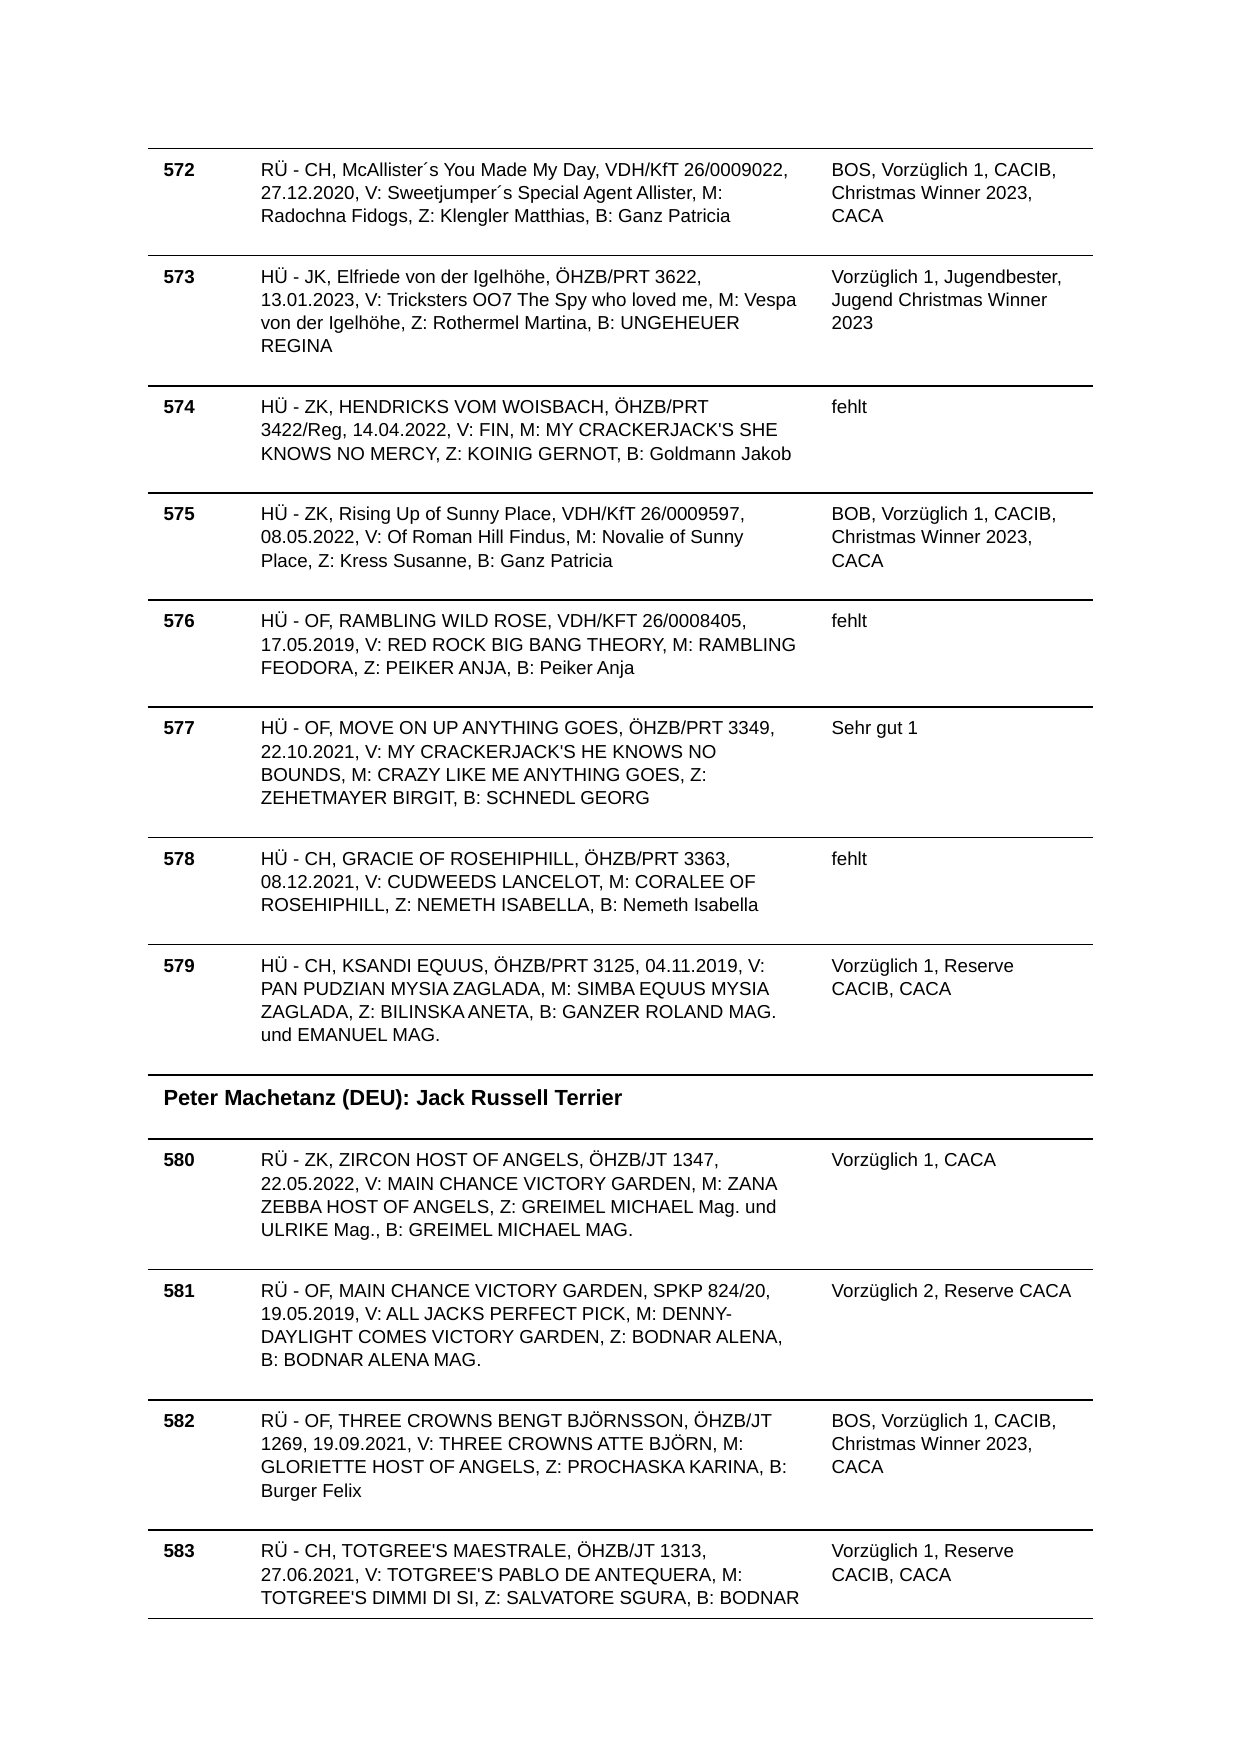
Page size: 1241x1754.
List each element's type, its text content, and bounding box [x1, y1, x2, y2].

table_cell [816, 1531, 1093, 1617]
table_cell fehlt [816, 601, 1093, 706]
table_cell RÜ - CH, McAllister´s You Made My Day, VDH/KfT 26/0009022, 27.12.2020, V: Sweetjumper´s Special Agent Allister, M: Radochna Fidogs, Z: Klengler Matthias, B: Ganz Patricia [245, 149, 816, 255]
table_cell 575 [148, 494, 245, 599]
table_cell Peter Machetanz (DEU): Jack Russell Terrier [148, 1076, 1093, 1138]
table_cell HÜ - ZK, HENDRICKS VOM WOISBACH, ÖHZB/PRT 3422/Reg, 14.04.2022, V: FIN, M: MY CRACKERJACK'S SHE KNOWS NO MERCY, Z: KOINIG GERNOT, B: Goldmann Jakob [245, 387, 816, 492]
table_cell RÜ - OF, MAIN CHANCE VICTORY GARDEN, SPKP 824/20, 19.05.2019, V: ALL JACKS PERFECT PICK, M: DENNY-DAYLIGHT COMES VICTORY GARDEN, Z: BODNAR ALENA, B: BODNAR ALENA MAG. [245, 1270, 816, 1399]
table_cell BOS, Vorzüglich 1, CACIB, Christmas Winner 2023, CACA [816, 149, 1093, 255]
table_cell 578 [148, 838, 245, 944]
table_cell Vorzüglich 1, Reserve CACIB, CACA [816, 945, 1093, 1074]
table_cell Vorzüglich 1, CACA [816, 1140, 1093, 1268]
table_cell HÜ - CH, GRACIE OF ROSEHIPHILL, ÖHZB/PRT 3363, 08.12.2021, V: CUDWEEDS LANCELOT, M: CORALEE OF ROSEHIPHILL, Z: NEMETH ISABELLA, B: Nemeth Isabella [245, 838, 816, 944]
table_cell 580 [148, 1140, 245, 1268]
table_cell 581 [148, 1270, 245, 1399]
table_cell BOS, Vorzüglich 1, CACIB, Christmas Winner 2023, CACA [816, 1401, 1093, 1529]
table_cell HÜ - ZK, Rising Up of Sunny Place, VDH/KfT 26/0009597, 08.05.2022, V: Of Roman Hill Findus, M: Novalie of Sunny Place, Z: Kress Susanne, B: Ganz Patricia [245, 494, 816, 599]
table_cell BOB, Vorzüglich 1, CACIB, Christmas Winner 2023, CACA [816, 494, 1093, 599]
table_cell fehlt [816, 838, 1093, 944]
table_cell 583 [148, 1531, 245, 1617]
table_cell RÜ - OF, THREE CROWNS BENGT BJÖRNSSON, ÖHZB/JT 1269, 19.09.2021, V: THREE CROWNS ATTE BJÖRN, M: GLORIETTE HOST OF ANGELS, Z: PROCHASKA KARINA, B: Burger Felix [245, 1401, 816, 1529]
table_cell 582 [148, 1401, 245, 1529]
table_cell HÜ - OF, MOVE ON UP ANYTHING GOES, ÖHZB/PRT 3349, 22.10.2021, V: MY CRACKERJACK'S HE KNOWS NO BOUNDS, M: CRAZY LIKE ME ANYTHING GOES, Z: ZEHETMAYER BIRGIT, B: SCHNEDL GEORG [245, 708, 816, 837]
table_cell 574 [148, 387, 245, 492]
table_cell fehlt [816, 387, 1093, 492]
table_cell 572 [148, 149, 245, 255]
table_cell HÜ - JK, Elfriede von der Igelhöhe, ÖHZB/PRT 3622, 13.01.2023, V: Tricksters OO7 The Spy who loved me, M: Vespa von der Igelhöhe, Z: Rothermel Martina, B: UNGEHEUER REGINA [245, 256, 816, 385]
table_cell Vorzüglich 1, Jugendbester, Jugend Christmas Winner 2023 [816, 256, 1093, 385]
table_cell 577 [148, 708, 245, 837]
table_cell HÜ - CH, KSANDI EQUUS, ÖHZB/PRT 3125, 04.11.2019, V: PAN PUDZIAN MYSIA ZAGLADA, M: SIMBA EQUUS MYSIA ZAGLADA, Z: BILINSKA ANETA, B: GANZER ROLAND MAG. und EMANUEL MAG. [245, 945, 816, 1074]
table_cell HÜ - OF, RAMBLING WILD ROSE, VDH/KFT 26/0008405, 17.05.2019, V: RED ROCK BIG BANG THEORY, M: RAMBLING FEODORA, Z: PEIKER ANJA, B: Peiker Anja [245, 601, 816, 706]
table_cell 573 [148, 256, 245, 385]
table_cell RÜ - ZK, ZIRCON HOST OF ANGELS, ÖHZB/JT 1347, 22.05.2022, V: MAIN CHANCE VICTORY GARDEN, M: ZANA ZEBBA HOST OF ANGELS, Z: GREIMEL MICHAEL Mag. und ULRIKE Mag., B: GREIMEL MICHAEL MAG. [245, 1140, 816, 1268]
table_cell 579 [148, 945, 245, 1074]
table_cell Vorzüglich 2, Reserve CACA [816, 1270, 1093, 1399]
table_cell Sehr gut 1 [816, 708, 1093, 837]
table_cell 576 [148, 601, 245, 706]
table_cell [245, 1531, 816, 1617]
